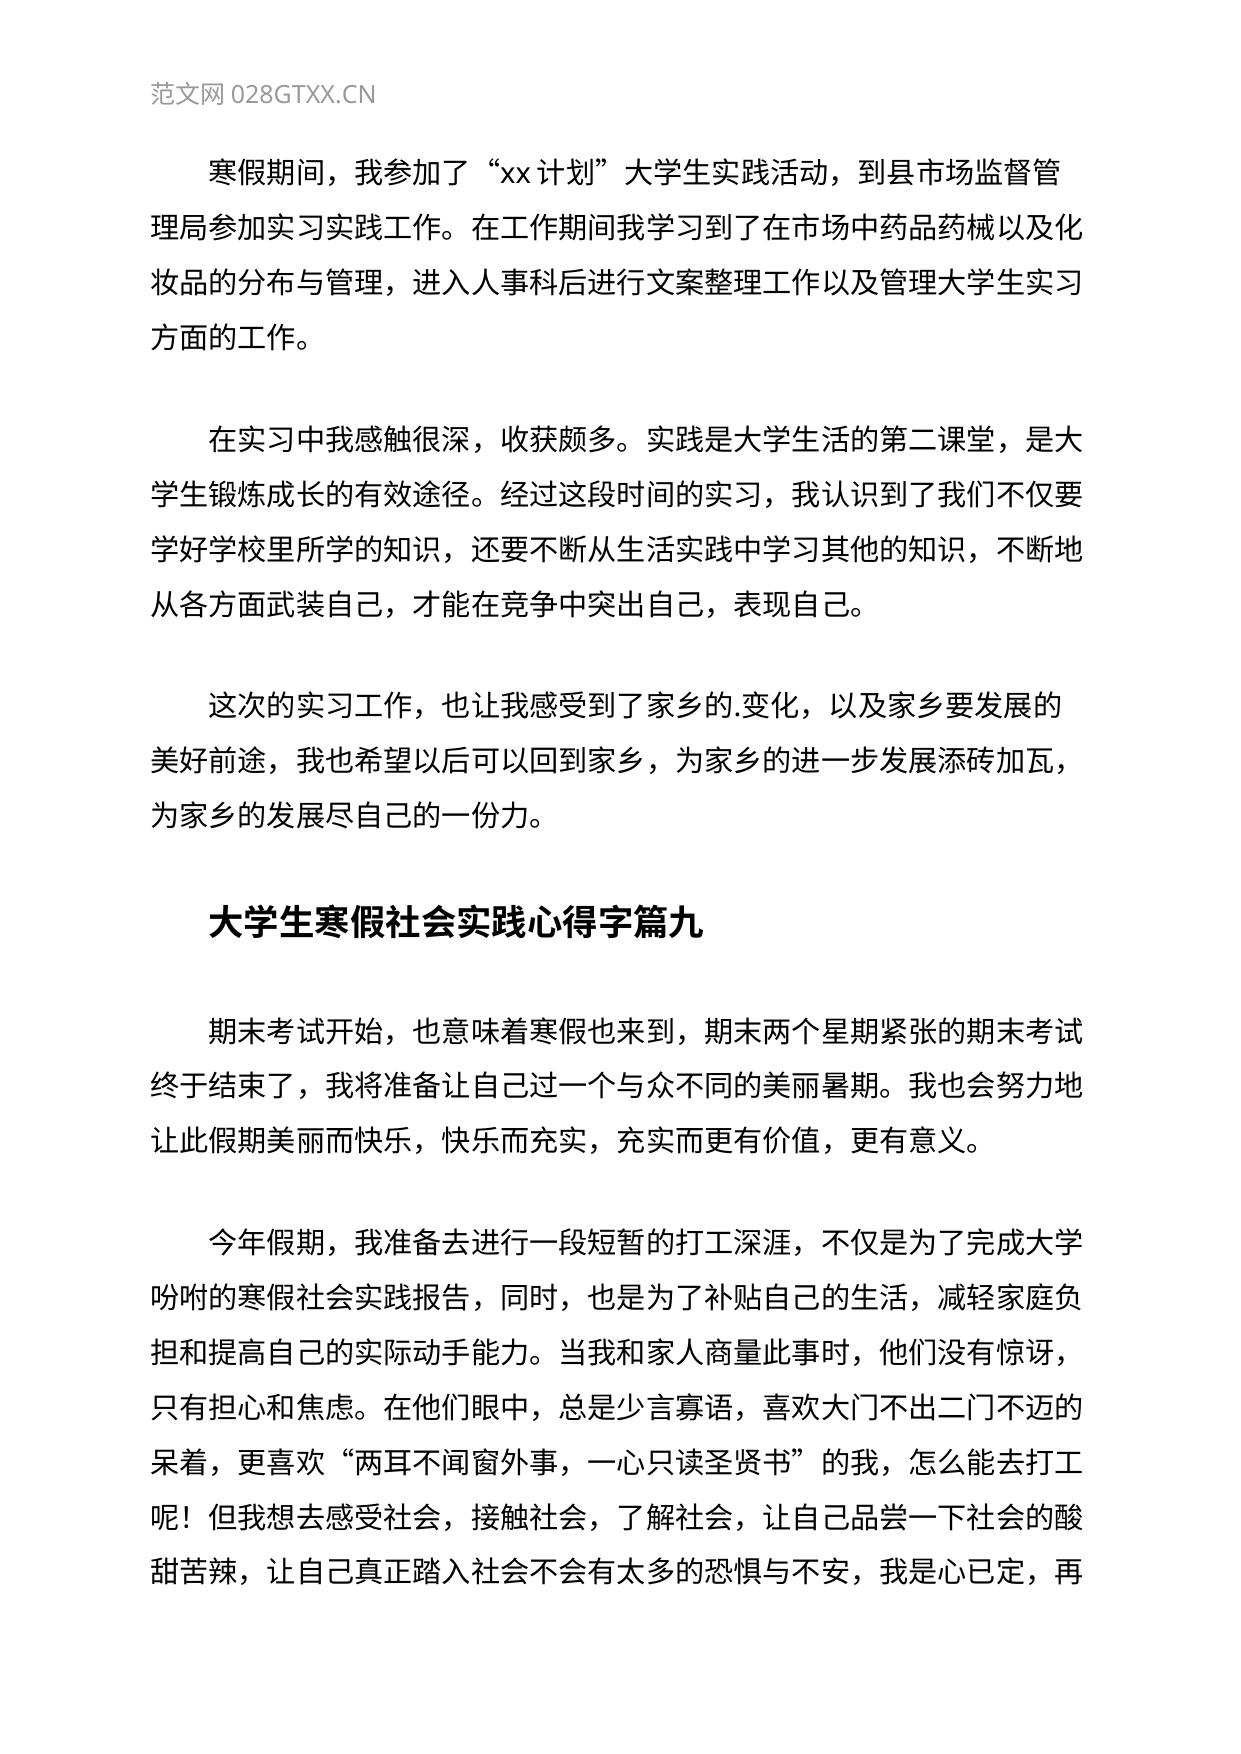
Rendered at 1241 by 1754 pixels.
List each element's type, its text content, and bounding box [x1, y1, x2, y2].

text 大学生寒假社会实践心得字篇九 [150, 895, 1090, 946]
text 这次的实习工作，也让我感受到了家乡的.变化，以及家乡要发展的美好前途，我也希望以后可以回到家乡，为家乡的进一步发展添砖加瓦，为家乡的发展尽自己的一份力。 [150, 683, 1090, 835]
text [150, 1220, 1090, 1591]
text 寒假期间，我参加了“xx计划”大学生实践活动，到县市场监督管理局参加实习实践工作。在工作期间我学习到了在市场中药品药械以及化妆品的分布与管理，进入人事科后进行文案整理工作以及管理大学生实习方面的工作。 [150, 150, 1090, 357]
text 期末考试开始，也意味着寒假也来到，期末两个星期紧张的期末考试终于结束了，我将准备让自己过一个与众不同的美丽暑期。我也会努力地让此假期美丽而快乐，快乐而充实，充实而更有价值，更有意义。 [150, 1008, 1090, 1160]
text 在实习中我感触很深，收获颇多。实践是大学生活的第二课堂，是大学生锻炼成长的有效途径。经过这段时间的实习，我认识到了我们不仅要学好学校里所学的知识，还要不断从生活实践中学习其他的知识，不断地从各方面武装自己，才能在竞争中突出自己，表现自己。 [150, 417, 1090, 623]
